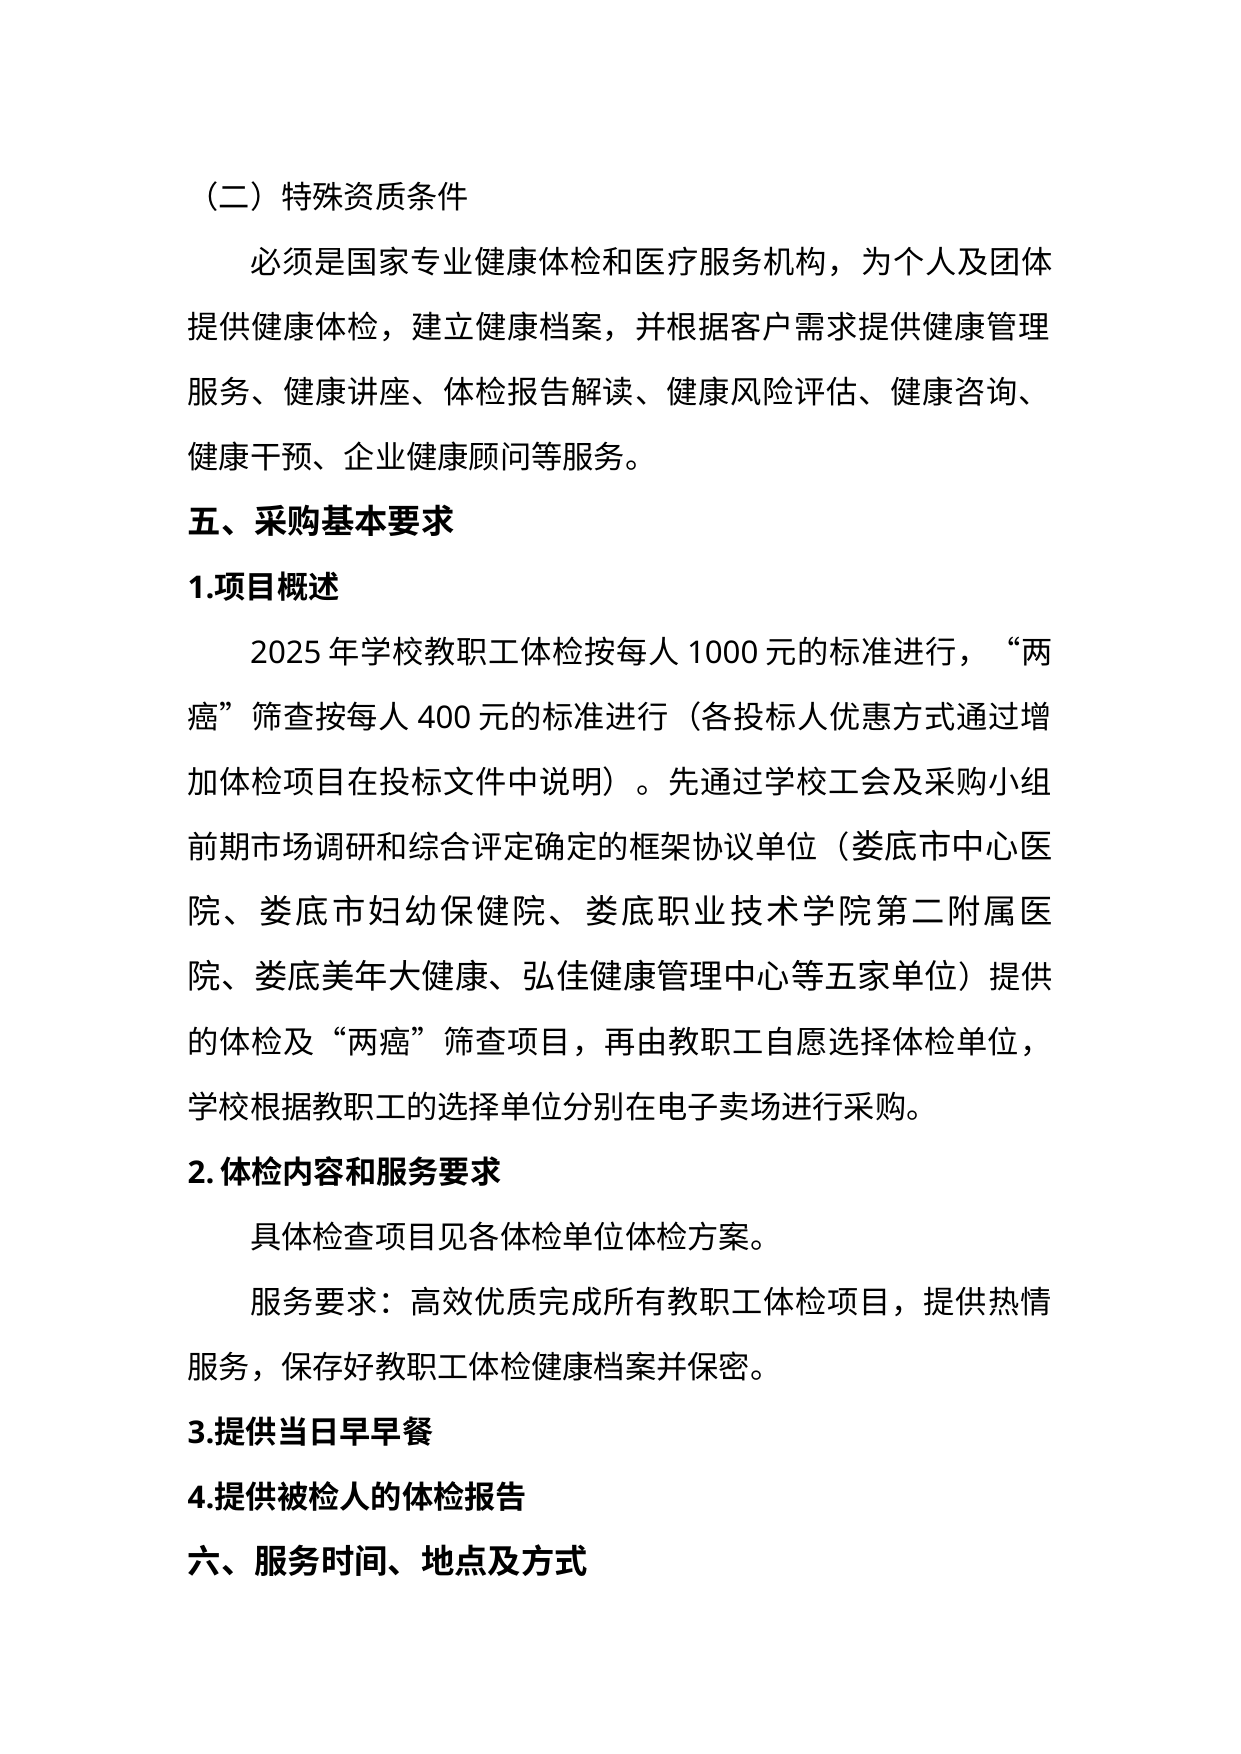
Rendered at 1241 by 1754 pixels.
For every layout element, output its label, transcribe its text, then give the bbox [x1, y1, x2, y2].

text 服务要求：高效优质完成所有教职工体检项目，提供热情服务，保存好教职工体检健康档案并保密。 [187, 1267, 1053, 1397]
text 五、采购基本要求 [187, 487, 1053, 552]
list 六、服务时间、地点及方式 [187, 1527, 1053, 1592]
text 4.提供被检人的体检报告 [187, 1462, 1053, 1527]
text 必须是国家专业健康体检和医疗服务机构，为个人及团体提供健康体检，建立健康档案，并根据客户需求提供健康管理服务、健康讲座、体检报告解读、健康风险评估、健康咨询、健康干预、企业健康顾问等服务。 [187, 227, 1053, 487]
text （二）特殊资质条件 [187, 162, 1053, 227]
text 3.提供当日早早餐 [187, 1397, 1053, 1462]
text 2025年学校教职工体检按每人1000元的标准进行，“两癌”筛查按每人400元的标准进行（各投标人优惠方式通过增加体检项目在投标文件中说明）。先通过学校工会及采购小组前期市场调研和综合评定确定的框架协议单位（娄底市中心医院、娄底市妇幼保健院、娄底职业技术学院第二附属医院、娄底美年大健康、弘佳健康管理中心等五家单位）提供的体检及“两癌”筛查项目，再由教职工自愿选择体检单位，学校根据教职工的选择单位分别在电子卖场进行采购。 [187, 617, 1053, 1137]
text 1.项目概述 [187, 552, 1053, 617]
list 体检内容和服务要求 [187, 1137, 1053, 1202]
text 具体检查项目见各体检单位体检方案。 [187, 1202, 1053, 1267]
